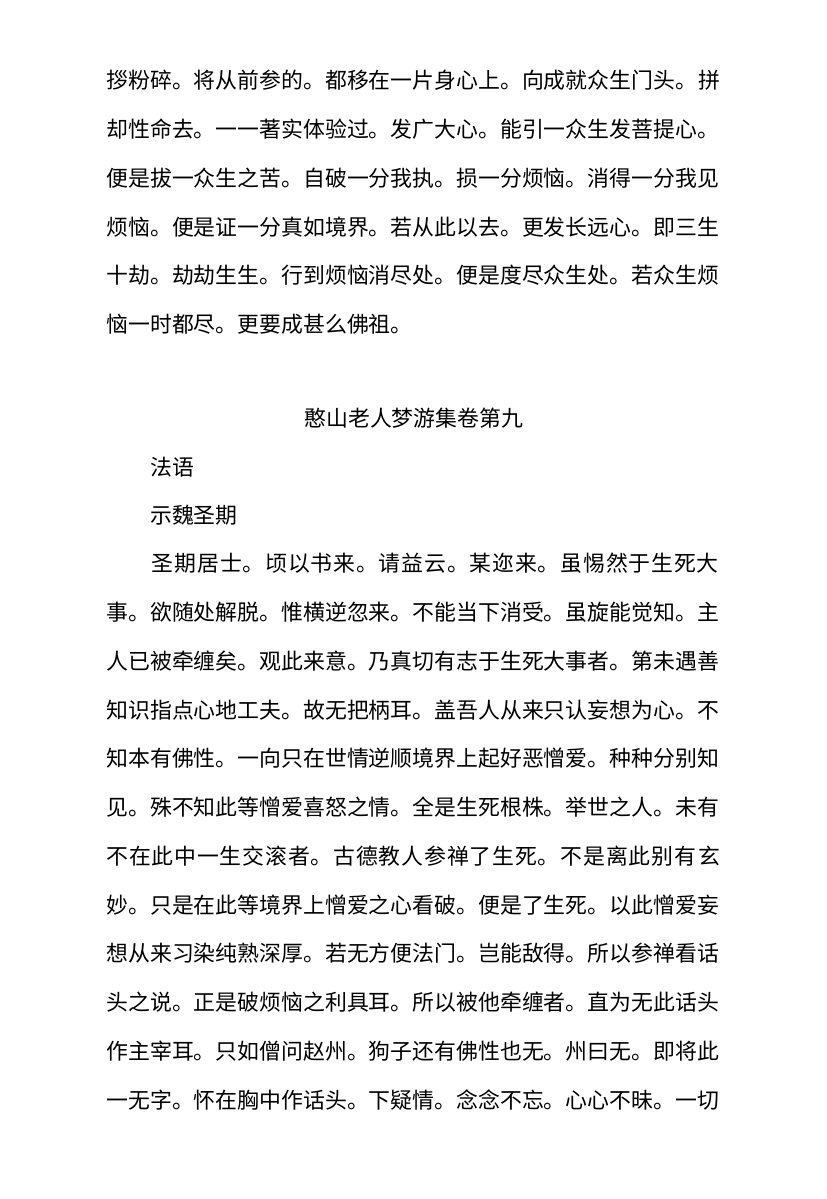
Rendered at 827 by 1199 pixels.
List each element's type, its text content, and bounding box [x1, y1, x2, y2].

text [106, 546, 721, 1115]
text 憨山老人梦游集卷第九 [106, 401, 721, 433]
text 法语 [106, 449, 721, 482]
text 示魏圣期 [106, 498, 721, 530]
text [106, 63, 721, 339]
